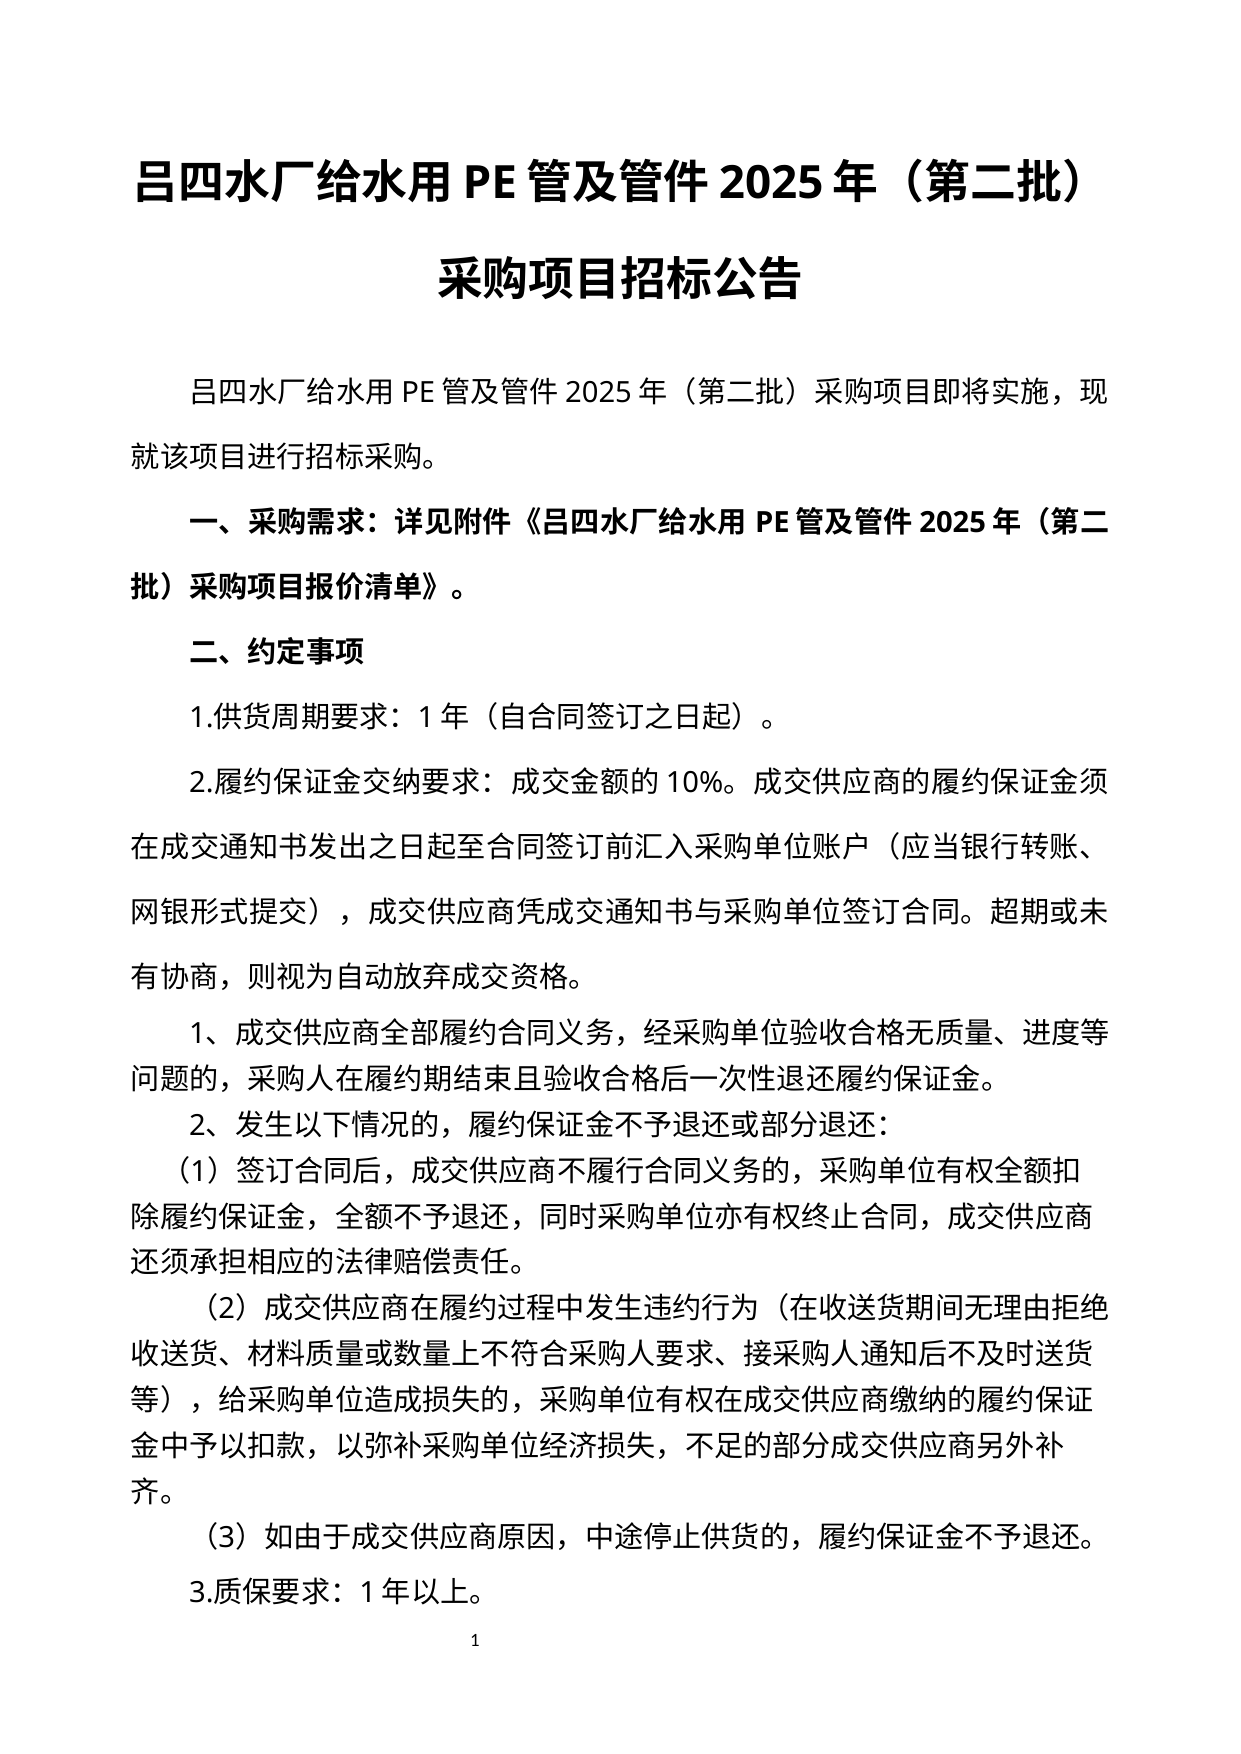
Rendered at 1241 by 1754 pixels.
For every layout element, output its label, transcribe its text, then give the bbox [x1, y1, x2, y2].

text 2、发生以下情况的，履约保证金不予退还或部分退还： （1）签订合同后，成交供应商不履行合同义务的，采购单位有权全额扣除履约保证金，全额不予退还，同时采购单位亦有权终止合同，成交供应商还须承担相应的法律赔偿责任。 [131, 1099, 1110, 1282]
text 1.供货周期要求：1年（自合同签订之日起）。 [131, 682, 1110, 747]
text 吕四水厂给水用PE管及管件2025年（第二批）采购项目招标公告 [131, 129, 1110, 324]
text （2）成交供应商在履约过程中发生违约行为（在收送货期间无理由拒绝收送货、材料质量或数量上不符合采购人要求、接采购人通知后不及时送货等），给采购单位造成损失的，采购单位有权在成交供应商缴纳的履约保证金中予以扣款，以弥补采购单位经济损失，不足的部分成交供应商另外补齐。 [131, 1282, 1110, 1511]
text （3）如由于成交供应商原因，中途停止供货的，履约保证金不予退还。 [131, 1511, 1110, 1557]
text 3.质保要求：1年以上。 [131, 1557, 1110, 1622]
list 二、约定事项 [131, 617, 1110, 682]
text 1、成交供应商全部履约合同义务，经采购单位验收合格无质量、进度等问题的，采购人在履约期结束且验收合格后一次性退还履约保证金。 [131, 1007, 1110, 1099]
text 2.履约保证金交纳要求：成交金额的10%。成交供应商的履约保证金须在成交通知书发出之日起至合同签订前汇入采购单位账户（应当银行转账、网银形式提交），成交供应商凭成交通知书与采购单位签订合同。超期或未有协商，则视为自动放弃成交资格。 [131, 747, 1110, 1007]
list 一、采购需求：详见附件《吕四水厂给水用PE管及管件2025年（第二批）采购项目报价清单》。 [131, 487, 1110, 617]
text 吕四水厂给水用PE管及管件2025年（第二批）采购项目即将实施，现就该项目进行招标采购。 [131, 357, 1110, 487]
